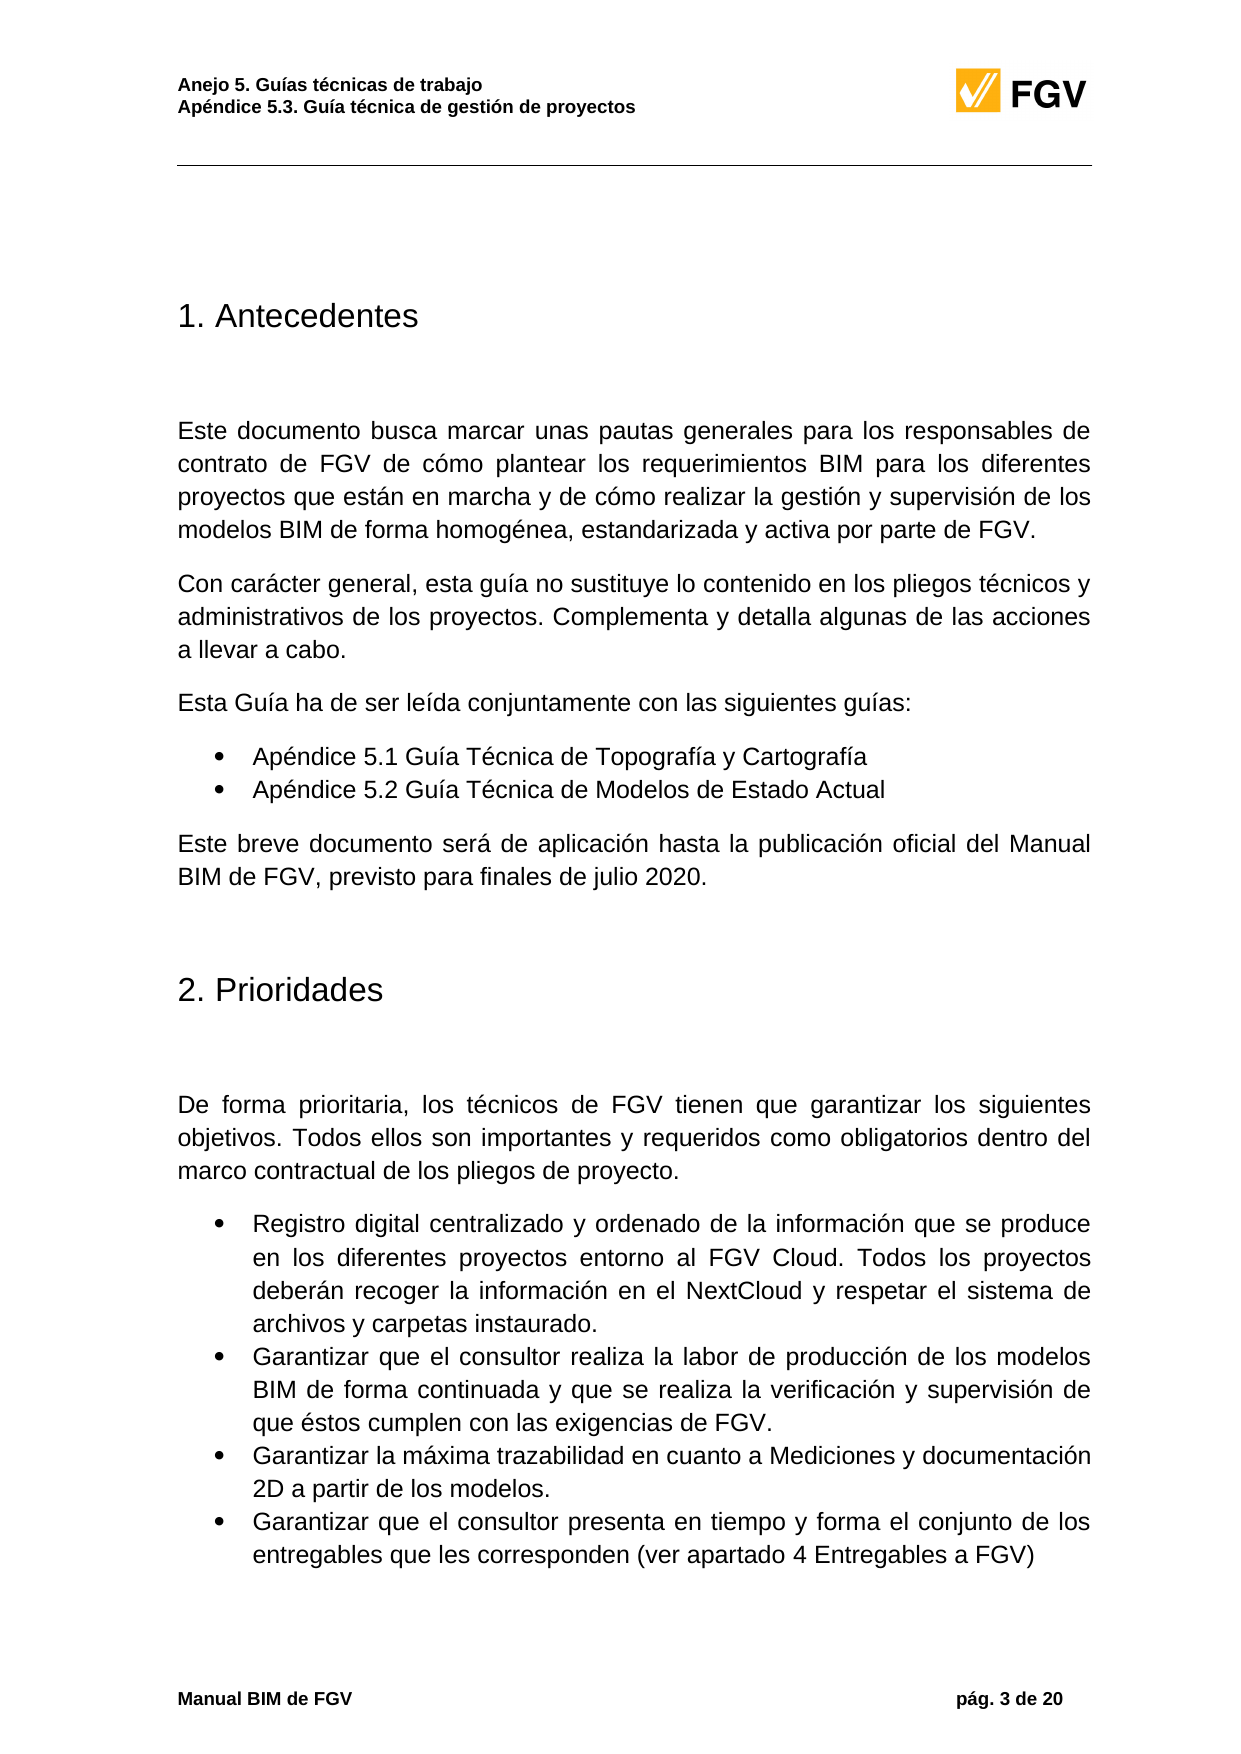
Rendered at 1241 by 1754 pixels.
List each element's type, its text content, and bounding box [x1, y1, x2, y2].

picture [948, 60, 1095, 121]
list Apéndice 5.2 Guía Técnica de Modelos de Estado Actual [215, 775, 1092, 804]
text De forma prioritaria, los técnicos de FGV tienen que garantizar los siguientes objetivos. Todos ellos son importantes y requeridos como obligatorios dentro del marco contractual de los pliegos de proyecto. [177, 1089, 1092, 1184]
text Esta Guía ha de ser leída conjuntamente con las siguientes guías: [177, 688, 1092, 717]
list Garantizar que el consultor realiza la labor de producción de los modelos BIM de forma continuada y que se realiza la verificación y supervisión de que éstos cumplen con las exigencias de FGV. [215, 1342, 1092, 1437]
list Garantizar que el consultor presenta en tiempo y forma el conjunto de los entregables que les corresponden (ver apartado 4 Entregables a FGV) [215, 1507, 1092, 1569]
text Con carácter general, esta guía no sustituye lo contenido en los pliegos técnicos y administrativos de los proyectos. Complementa y detalla algunas de las acciones a llevar a cabo. [177, 568, 1092, 663]
list Garantizar la máxima trazabilidad en cuanto a Mediciones y documentación 2D a partir de los modelos. [215, 1441, 1092, 1503]
list Apéndice 5.1 Guía Técnica de Topografía y Cartografía [215, 742, 1092, 771]
text Este documento busca marcar unas pautas generales para los responsables de contrato de FGV de cómo plantear los requerimientos BIM para los diferentes proyectos que están en marcha y de cómo realizar la gestión y supervisión de los modelos BIM de forma homogénea, estandarizada y activa por parte de FGV. [177, 416, 1092, 543]
text Este breve documento será de aplicación hasta la publicación oficial del Manual BIM de FGV, previsto para finales de julio 2020. [177, 829, 1092, 891]
subtitle Prioridades [177, 970, 1092, 1009]
subtitle Antecedentes [177, 296, 1092, 335]
list Registro digital centralizado y ordenado de la información que se produce en los diferentes proyectos entorno al FGV Cloud. Todos los proyectos deberán recoger la información en el NextCloud y respetar el sistema de archivos y carpetas instaurado. [215, 1209, 1092, 1337]
